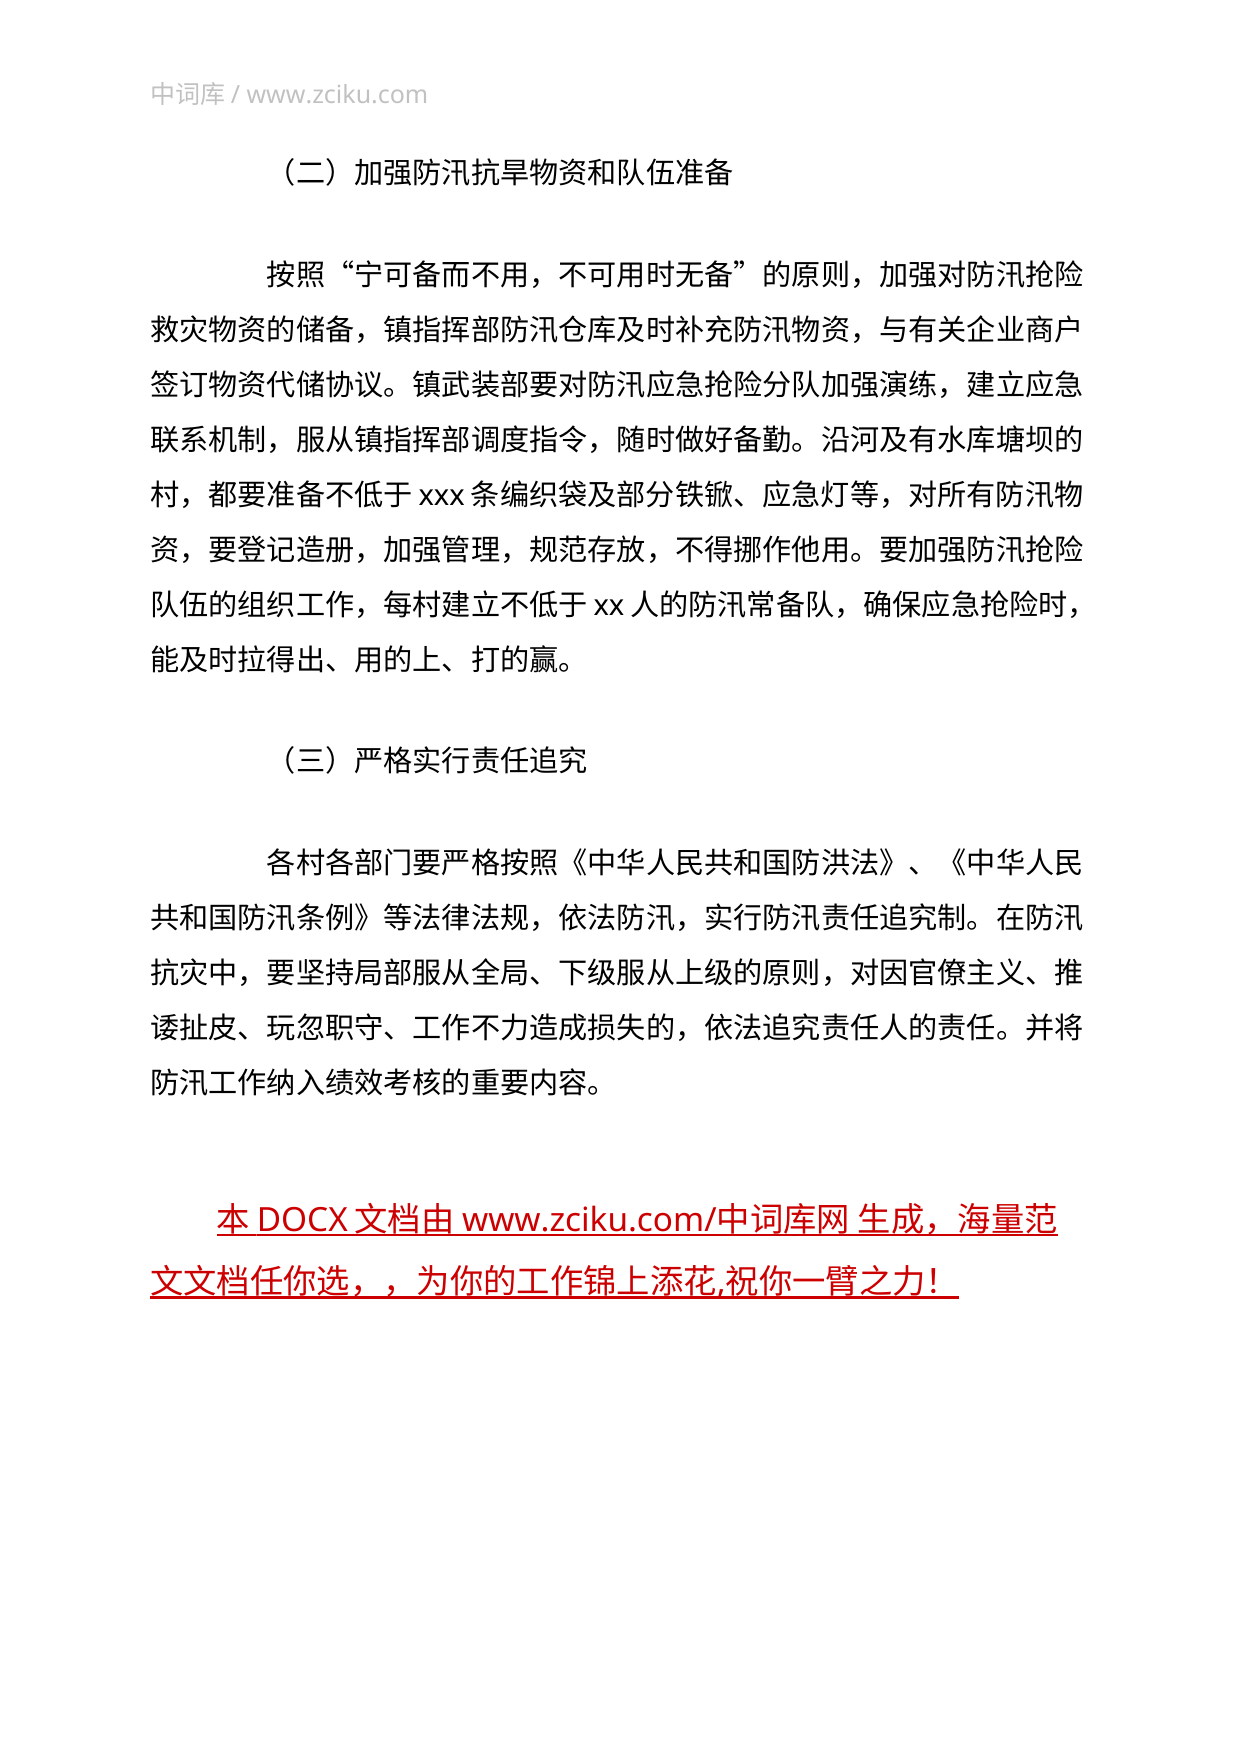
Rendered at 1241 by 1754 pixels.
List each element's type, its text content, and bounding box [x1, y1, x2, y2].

text （三）严格实行责任追究 [150, 738, 1090, 780]
text 按照“宁可备而不用，不可用时无备”的原则，加强对防汛抢险救灾物资的储备，镇指挥部防汛仓库及时补充防汛物资，与有关企业商户签订物资代储协议。镇武装部要对防汛应急抢险分队加强演练，建立应急联系机制，服从镇指挥部调度指令，随时做好备勤。沿河及有水库塘坝的村，都要准备不低于xxx条编织袋及部分铁锨、应急灯等，对所有防汛物资，要登记造册，加强管理，规范存放，不得挪作他用。要加强防汛抢险队伍的组织工作，每村建立不低于xx人的防汛常备队，确保应急抢险时，能及时拉得出、用的上、打的赢。 [150, 252, 1090, 678]
text 本DOCX文档由 www.zciku.com/中词库网 生成，海量范文文档任你选，，为你的工作锦上添花,祝你一臂之力！ [150, 1192, 1090, 1304]
text （二）加强防汛抗旱物资和队伍准备 [150, 150, 1090, 192]
text 各村各部门要严格按照《中华人民共和国防洪法》、《中华人民共和国防汛条例》等法律法规，依法防汛，实行防汛责任追究制。在防汛抗灾中，要坚持局部服从全局、下级服从上级的原则，对因官僚主义、推诿扯皮、玩忽职守、工作不力造成损失的，依法追究责任人的责任。并将防汛工作纳入绩效考核的重要内容。 [150, 840, 1090, 1102]
